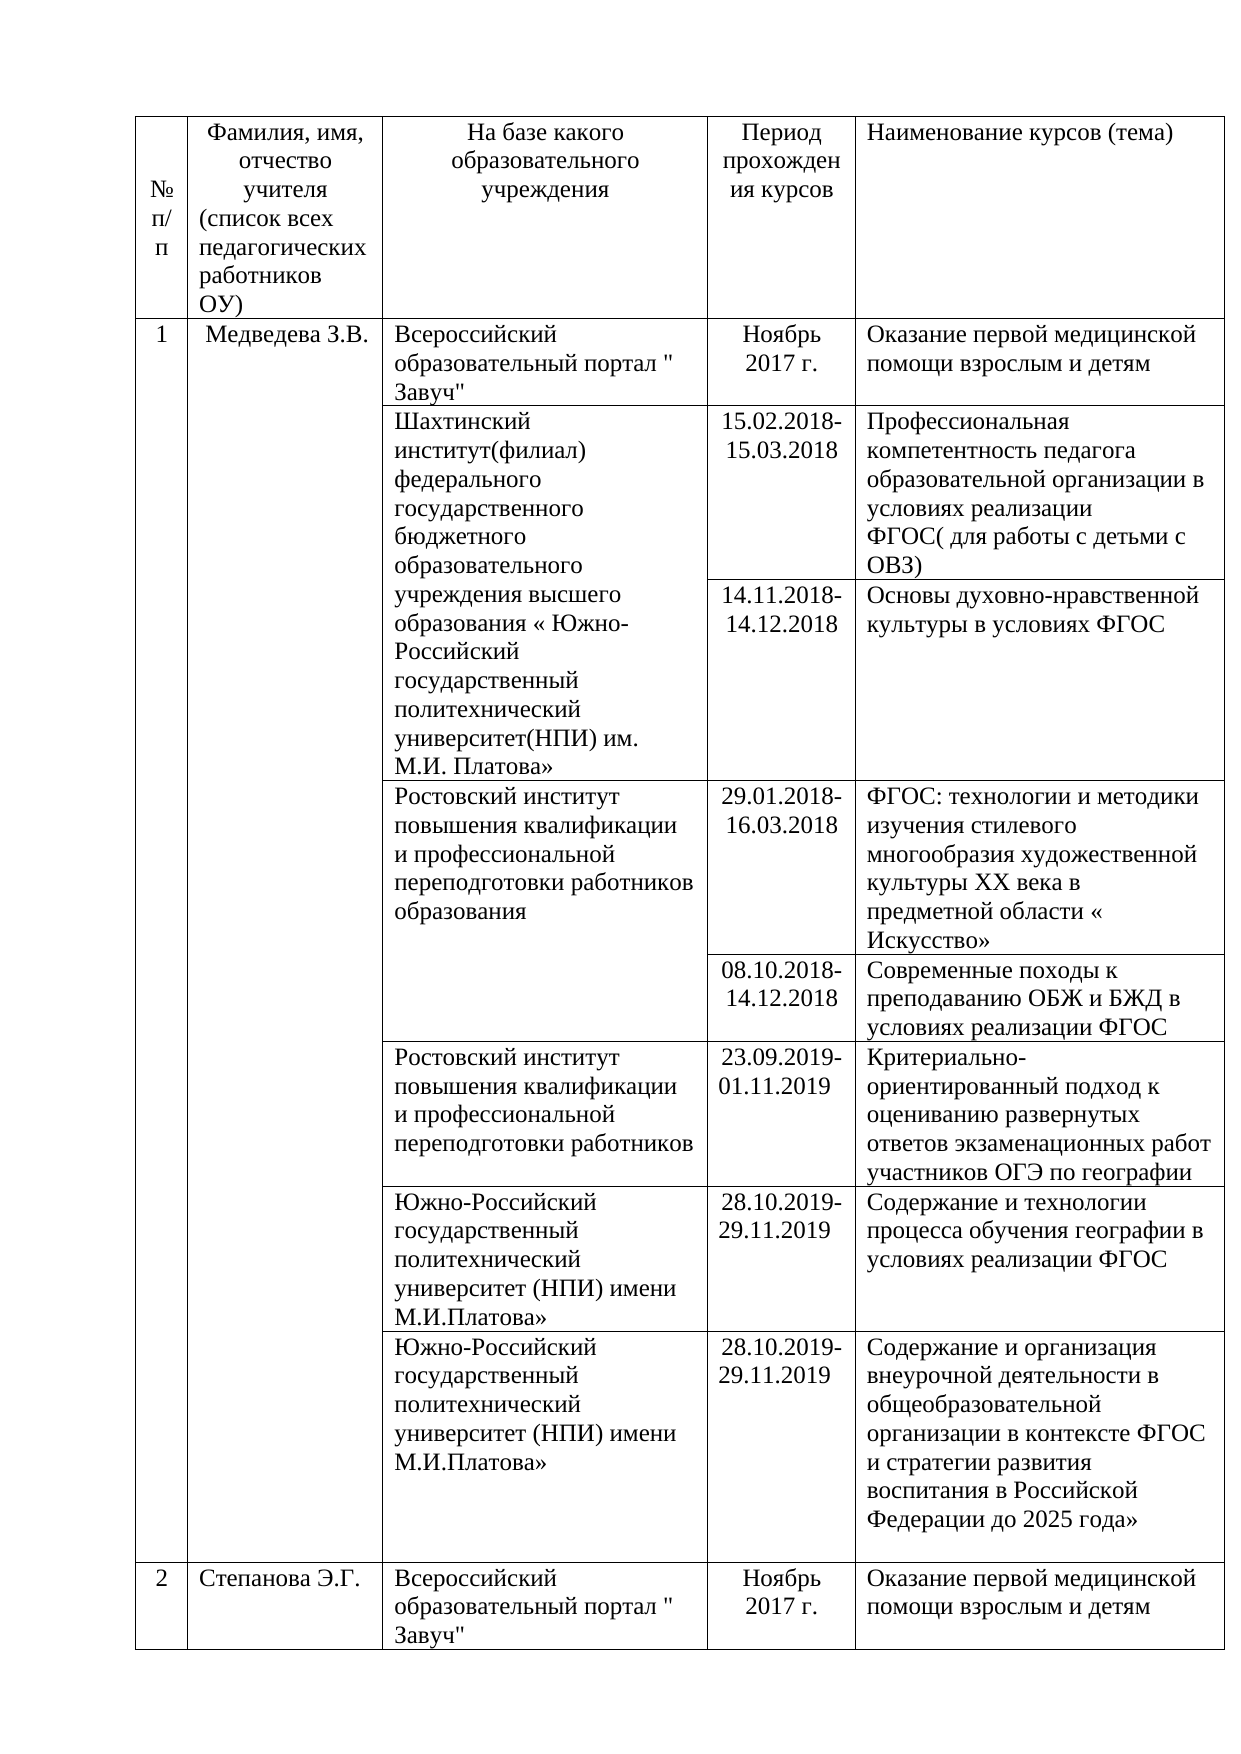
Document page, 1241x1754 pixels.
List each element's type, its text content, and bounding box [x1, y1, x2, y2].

table_cell Ноябрь 2017 г. [708, 319, 855, 405]
table_cell Содержание и организация внеурочной деятельности в общеобразовательной организации в контексте ФГОС и стратегии развития воспитания в Российской Федерации до 2025 года» [856, 1332, 1224, 1562]
table_cell 14.11.2018-14.12.2018 [708, 580, 855, 780]
table_cell Степанова Э.Г. [188, 1563, 382, 1649]
table_cell Южно-Российский государственный политехнический университет (НПИ) имени М.И.Платова» [383, 1332, 707, 1562]
table_header Период прохождения курсов [708, 117, 855, 318]
table_cell Всероссийский образовательный портал " Завуч" [383, 1563, 707, 1649]
table_cell Ростовский институт повышения квалификации и профессиональной переподготовки работников образования [383, 781, 707, 1041]
table_cell Шахтинский институт(филиал) федерального государственного бюджетного образовательного учреждения высшего образования « Южно-Российский государственный политехнический университет(НПИ) им. М.И. Платова» [383, 406, 707, 780]
table_cell ФГОС: технологии и методики изучения стилевого многообразия художественной культуры ХХ века в предметной области « Искусство» [856, 781, 1224, 954]
table_cell 15.02.2018-15.03.2018 [708, 406, 855, 579]
table_header № п/п [136, 117, 187, 318]
table_cell Критериально-ориентированный подход к оцениванию развернутых ответов экзаменационных работ участников ОГЭ по географии [856, 1042, 1224, 1186]
table_cell 23.09.2019-01.11.2019 [708, 1042, 855, 1186]
table_cell Основы духовно-нравственной культуры в условиях ФГОС [856, 580, 1224, 780]
table_cell Содержание и технологии процесса обучения географии в условиях реализации ФГОС [856, 1187, 1224, 1331]
table_cell 2 [136, 1563, 187, 1649]
table_header Фамилия, имя, отчество учителя (список всех педагогических работников ОУ) [188, 117, 382, 318]
table_cell Южно-Российский государственный политехнический университет (НПИ) имени М.И.Платова» [383, 1187, 707, 1331]
table_cell Всероссийский образовательный портал " Завуч" [383, 319, 707, 405]
table_cell Медведева З.В. [188, 319, 382, 1562]
table_cell Профессиональная компетентность педагога образовательной организации в условиях реализации ФГОС( для работы с детьми с ОВЗ) [856, 406, 1224, 579]
table_cell Оказание первой медицинской помощи взрослым и детям [856, 319, 1224, 405]
table_cell 28.10.2019-29.11.2019 [708, 1332, 855, 1562]
table_cell Ростовский институт повышения квалификации и профессиональной переподготовки работников [383, 1042, 707, 1186]
table_header На базе какого образовательного учреждения [383, 117, 707, 318]
table_cell 08.10.2018-14.12.2018 [708, 955, 855, 1041]
table_cell 1 [136, 319, 187, 1562]
table_cell Современные походы к преподаванию ОБЖ и БЖД в условиях реализации ФГОС [856, 955, 1224, 1041]
table_cell 29.01.2018-16.03.2018 [708, 781, 855, 954]
table_cell Оказание первой медицинской помощи взрослым и детям [856, 1563, 1224, 1649]
table_cell Ноябрь 2017 г. [708, 1563, 855, 1649]
table_cell 28.10.2019-29.11.2019 [708, 1187, 855, 1331]
table_header Наименование курсов (тема) [856, 117, 1224, 318]
